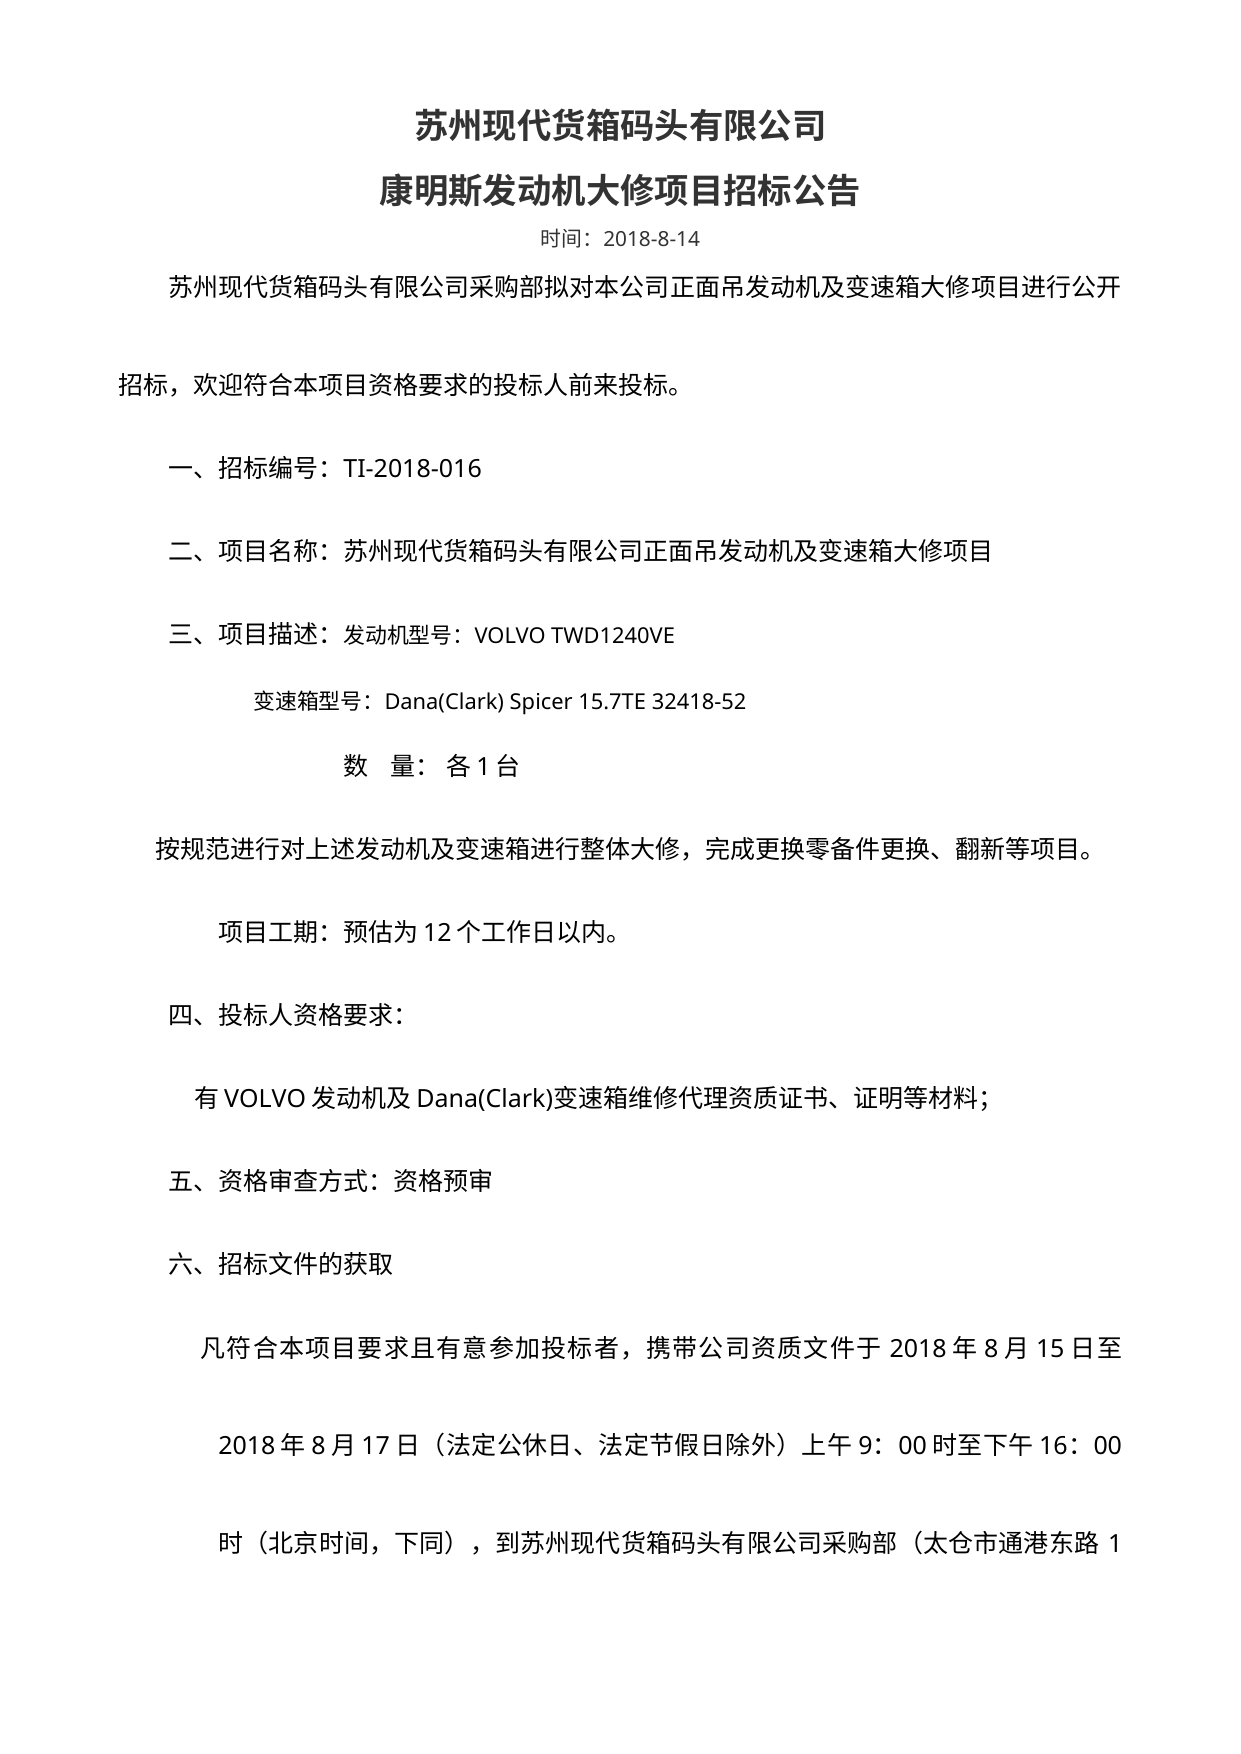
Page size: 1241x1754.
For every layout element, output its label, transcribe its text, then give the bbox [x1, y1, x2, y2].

text 三、项目描述：发动机型号：VOLVO TWD1240VE [118, 600, 1122, 665]
text 苏州现代货箱码头有限公司 [118, 91, 1122, 156]
text 有VOLVO发动机及Dana(Clark)变速箱维修代理资质证书、证明等材料； [168, 1064, 1122, 1129]
text 时间：2018-8-14 [118, 221, 1122, 253]
text 项目工期：预估为12个工作日以内。 [218, 898, 1122, 963]
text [168, 1314, 1122, 1574]
text 四、投标人资格要求： [168, 981, 1122, 1046]
text 康明斯发动机大修项目招标公告 [118, 156, 1122, 221]
text 六、招标文件的获取 [168, 1231, 1122, 1296]
text 一、招标编号：TI-2018-016 [118, 434, 1122, 499]
text 苏州现代货箱码头有限公司采购部拟对本公司正面吊发动机及变速箱大修项目进行公开招标，欢迎符合本项目资格要求的投标人前来投标。 [118, 253, 1122, 416]
text 二、项目名称：苏州现代货箱码头有限公司正面吊发动机及变速箱大修项目 [118, 517, 1122, 582]
text 五、资格审查方式：资格预审 [168, 1147, 1122, 1212]
text 变速箱型号：Dana(Clark) Spicer 15.7TE 32418-52 [118, 683, 1122, 716]
text 数 量： 各1台 [118, 732, 1122, 797]
text 按规范进行对上述发动机及变速箱进行整体大修，完成更换零备件更换、翻新等项目。 [118, 815, 1122, 880]
